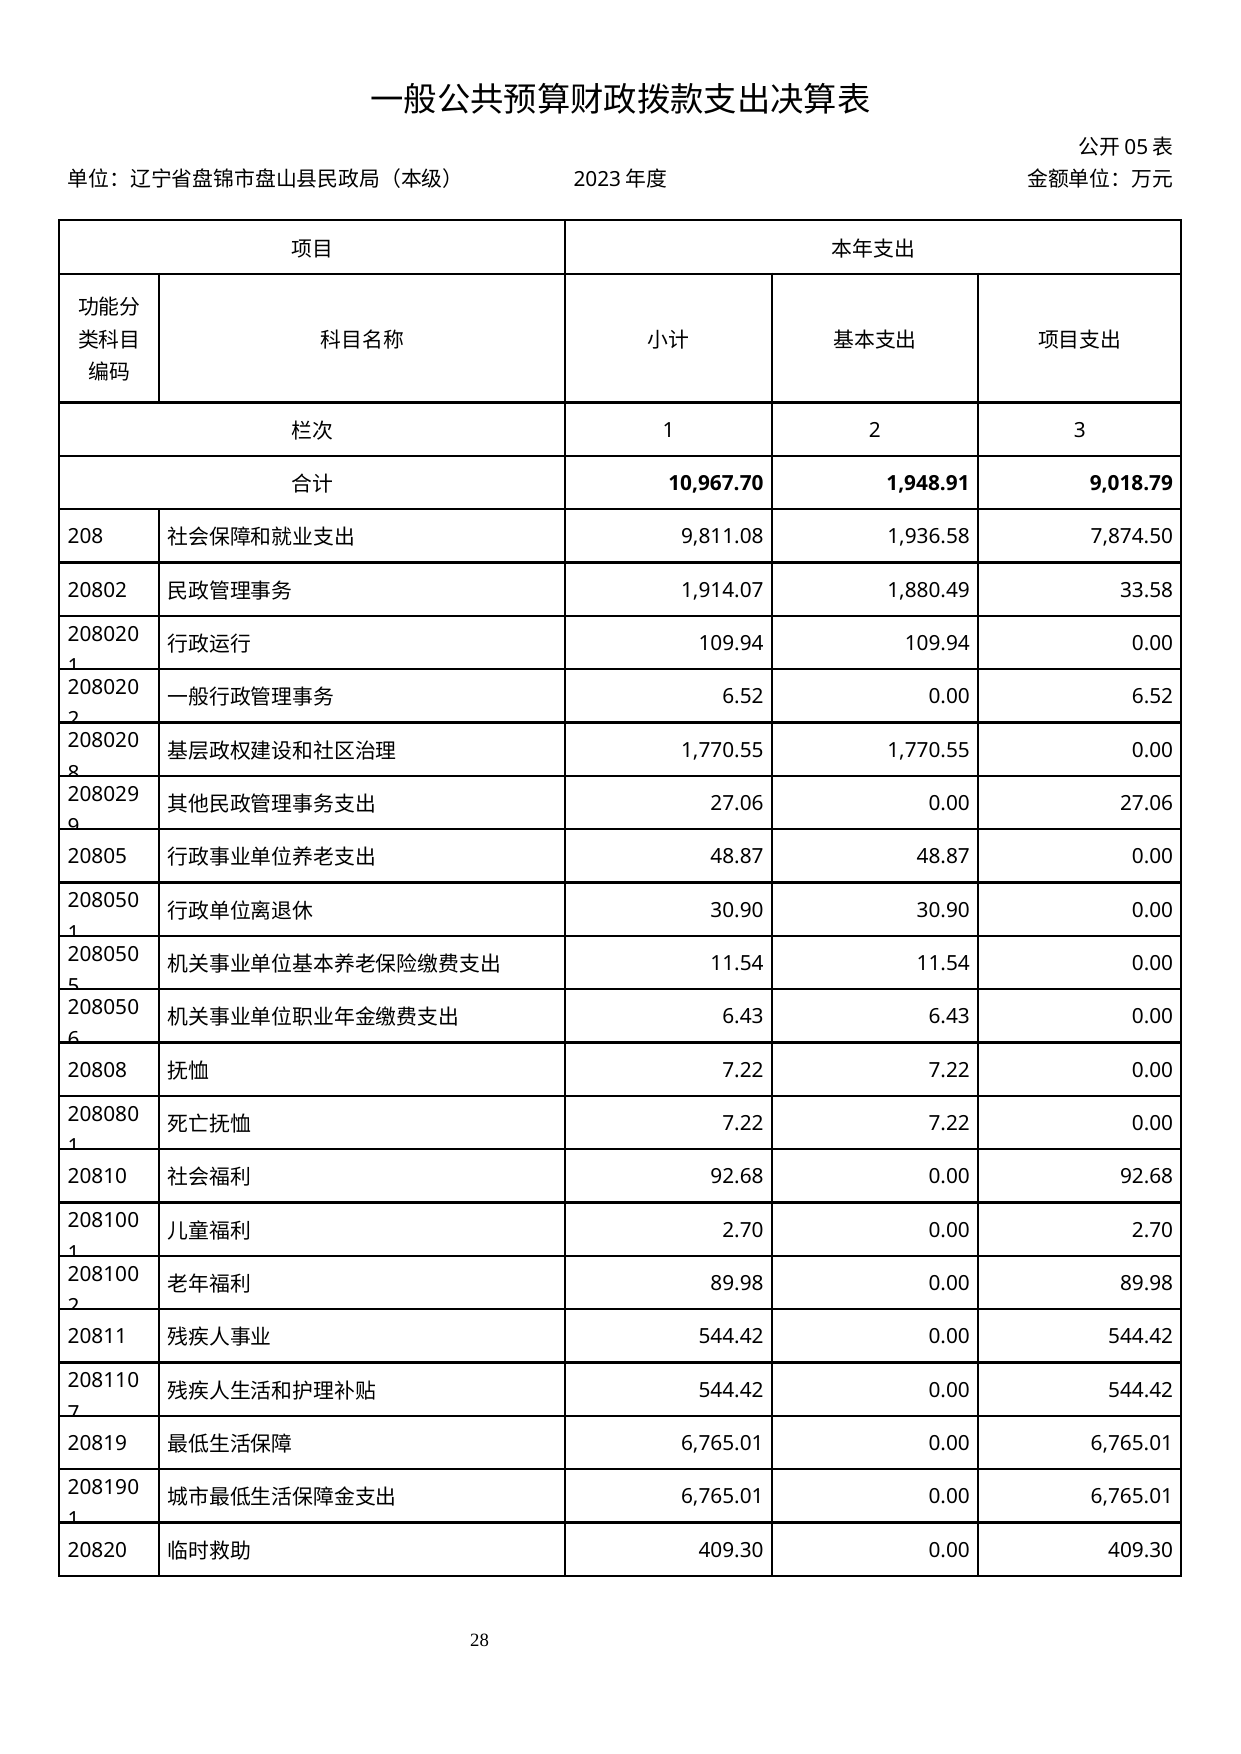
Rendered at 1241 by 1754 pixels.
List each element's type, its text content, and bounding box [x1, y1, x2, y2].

table_cell 208 [60, 510, 158, 561]
table_cell 行政事业单位养老支出 [160, 830, 564, 881]
text 一般公共预算财政拨款支出决算表 [59, 64, 1181, 129]
table_cell 20808 [60, 1044, 158, 1095]
table_cell 544.42 [979, 1364, 1180, 1415]
table_cell 2081002 [60, 1257, 158, 1308]
table_cell 2081107 [60, 1364, 158, 1415]
table_cell 30.90 [773, 884, 977, 935]
table_cell 20819 [60, 1417, 158, 1468]
table_cell 小计 [566, 275, 771, 401]
table_cell 0.00 [979, 1044, 1180, 1095]
table_cell 机关事业单位职业年金缴费支出 [160, 990, 564, 1041]
table_cell 89.98 [566, 1257, 771, 1308]
table_cell 2080801 [60, 1097, 158, 1148]
table_cell 20805 [60, 830, 158, 881]
table_cell 基层政权建设和社区治理 [160, 724, 564, 775]
table_cell 544.42 [979, 1310, 1180, 1361]
table_cell 0.00 [773, 777, 977, 828]
table_cell 0.00 [979, 724, 1180, 775]
table_cell 社会保障和就业支出 [160, 510, 564, 561]
table_cell 0.00 [979, 884, 1180, 935]
table_cell 0.00 [773, 1257, 977, 1308]
table_cell 2081001 [60, 1204, 158, 1255]
table_cell 3 [979, 404, 1180, 455]
table_cell 残疾人事业 [160, 1310, 564, 1361]
table_cell 92.68 [979, 1150, 1180, 1201]
table_cell 9,811.08 [566, 510, 771, 561]
table_cell 109.94 [773, 617, 977, 668]
table_cell 临时救助 [160, 1524, 564, 1575]
table_cell 基本支出 [773, 275, 977, 401]
table_cell 行政单位离退休 [160, 884, 564, 935]
table_cell 48.87 [566, 830, 771, 881]
table_cell 7.22 [566, 1044, 771, 1095]
table_cell 409.30 [566, 1524, 771, 1575]
table_cell 2080202 [60, 670, 158, 721]
table_cell 20810 [60, 1150, 158, 1201]
table_cell 1,914.07 [566, 564, 771, 615]
table_cell 2080501 [60, 884, 158, 935]
table_cell 6.52 [979, 670, 1180, 721]
table_cell 0.00 [773, 1150, 977, 1201]
table_cell 0.00 [773, 1364, 977, 1415]
table_cell 2080201 [60, 617, 158, 668]
table_cell 7.22 [773, 1097, 977, 1148]
table_cell 栏次 [60, 404, 564, 455]
table_cell 社会福利 [160, 1150, 564, 1201]
table_cell 10,967.70 [566, 457, 771, 508]
table_cell 33.58 [979, 564, 1180, 615]
table_cell 0.00 [773, 1417, 977, 1468]
table_cell 27.06 [566, 777, 771, 828]
table_cell 27.06 [979, 777, 1180, 828]
table_cell 48.87 [773, 830, 977, 881]
table_cell 2080299 [60, 777, 158, 828]
table_cell 1,770.55 [566, 724, 771, 775]
table_cell 民政管理事务 [160, 564, 564, 615]
table_header 公开05表 [59, 129, 1181, 162]
table_cell 0.00 [773, 670, 977, 721]
table_cell 1,770.55 [773, 724, 977, 775]
table_cell 0.00 [773, 1470, 977, 1521]
table_cell 6,765.01 [979, 1470, 1180, 1521]
table_cell 6.52 [566, 670, 771, 721]
table_cell 抚恤 [160, 1044, 564, 1095]
table_cell 2080506 [60, 990, 158, 1041]
table_cell 2080208 [60, 724, 158, 775]
table_cell 一般行政管理事务 [160, 670, 564, 721]
table_cell 0.00 [979, 937, 1180, 988]
table_cell 2.70 [566, 1204, 771, 1255]
table_cell 6,765.01 [566, 1417, 771, 1468]
table_cell 6,765.01 [979, 1417, 1180, 1468]
table_cell 0.00 [979, 830, 1180, 881]
table_header 项目 [60, 221, 564, 273]
table_cell 7.22 [773, 1044, 977, 1095]
table_cell 20811 [60, 1310, 158, 1361]
table_cell 机关事业单位基本养老保险缴费支出 [160, 937, 564, 988]
table_cell 89.98 [979, 1257, 1180, 1308]
table_cell 1,948.91 [773, 457, 977, 508]
table_cell 6.43 [773, 990, 977, 1041]
table_cell 20802 [60, 564, 158, 615]
table_cell 死亡抚恤 [160, 1097, 564, 1148]
table_cell 合计 [60, 457, 564, 508]
table_cell 0.00 [773, 1204, 977, 1255]
table_cell 2080505 [60, 937, 158, 988]
table_cell 6,765.01 [566, 1470, 771, 1521]
table_cell 功能分类科目编码 [60, 275, 158, 401]
table_cell 城市最低生活保障金支出 [160, 1470, 564, 1521]
table_cell 109.94 [566, 617, 771, 668]
table_cell 92.68 [566, 1150, 771, 1201]
table_cell 0.00 [979, 1097, 1180, 1148]
table_cell 544.42 [566, 1310, 771, 1361]
table_cell 金额单位：万元 [724, 162, 1181, 194]
table_cell 2.70 [979, 1204, 1180, 1255]
table_cell 544.42 [566, 1364, 771, 1415]
table_cell 行政运行 [160, 617, 564, 668]
table_cell 其他民政管理事务支出 [160, 777, 564, 828]
table_cell 1 [566, 404, 771, 455]
table_cell 儿童福利 [160, 1204, 564, 1255]
table_cell 11.54 [566, 937, 771, 988]
table_cell 项目支出 [979, 275, 1180, 401]
table_cell 2081901 [60, 1470, 158, 1521]
table_cell 409.30 [979, 1524, 1180, 1575]
table_header 本年支出 [566, 221, 1180, 273]
table_cell 单位：辽宁省盘锦市盘山县民政局（本级） [59, 162, 516, 194]
table_cell 30.90 [566, 884, 771, 935]
table_cell 残疾人生活和护理补贴 [160, 1364, 564, 1415]
table_cell 2023年度 [516, 162, 724, 194]
table_cell 最低生活保障 [160, 1417, 564, 1468]
table_cell 老年福利 [160, 1257, 564, 1308]
table_cell 1,880.49 [773, 564, 977, 615]
table_cell 7,874.50 [979, 510, 1180, 561]
table_cell 6.43 [566, 990, 771, 1041]
table_cell 0.00 [979, 617, 1180, 668]
table_cell 2 [773, 404, 977, 455]
table_cell 科目名称 [160, 275, 564, 401]
table_cell 0.00 [773, 1310, 977, 1361]
table_cell 1,936.58 [773, 510, 977, 561]
table_cell 0.00 [979, 990, 1180, 1041]
table_cell 20820 [60, 1524, 158, 1575]
table_cell 7.22 [566, 1097, 771, 1148]
table_cell 11.54 [773, 937, 977, 988]
table_cell 9,018.79 [979, 457, 1180, 508]
table_cell 0.00 [773, 1524, 977, 1575]
